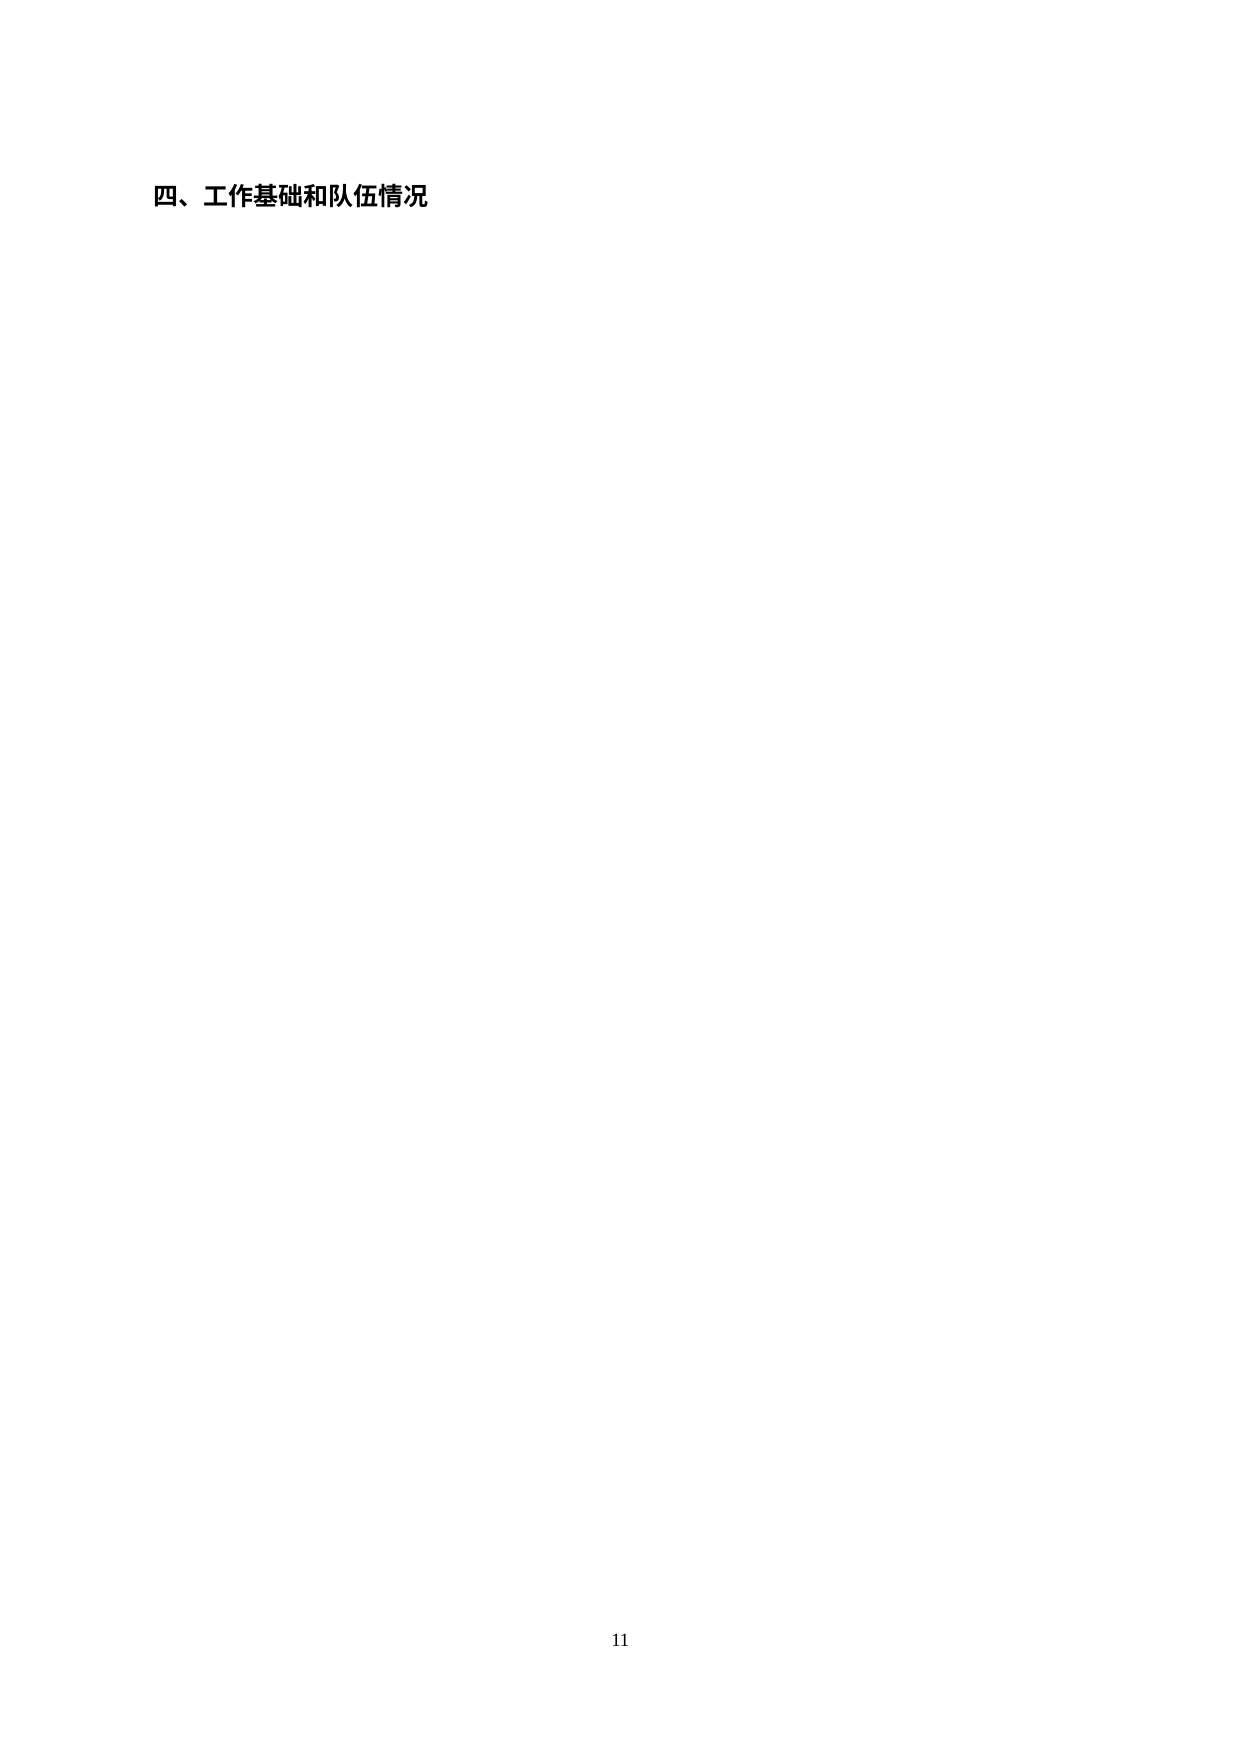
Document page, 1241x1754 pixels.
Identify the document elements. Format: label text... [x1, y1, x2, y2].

text 四、工作基础和队伍情况 [153, 162, 1087, 227]
